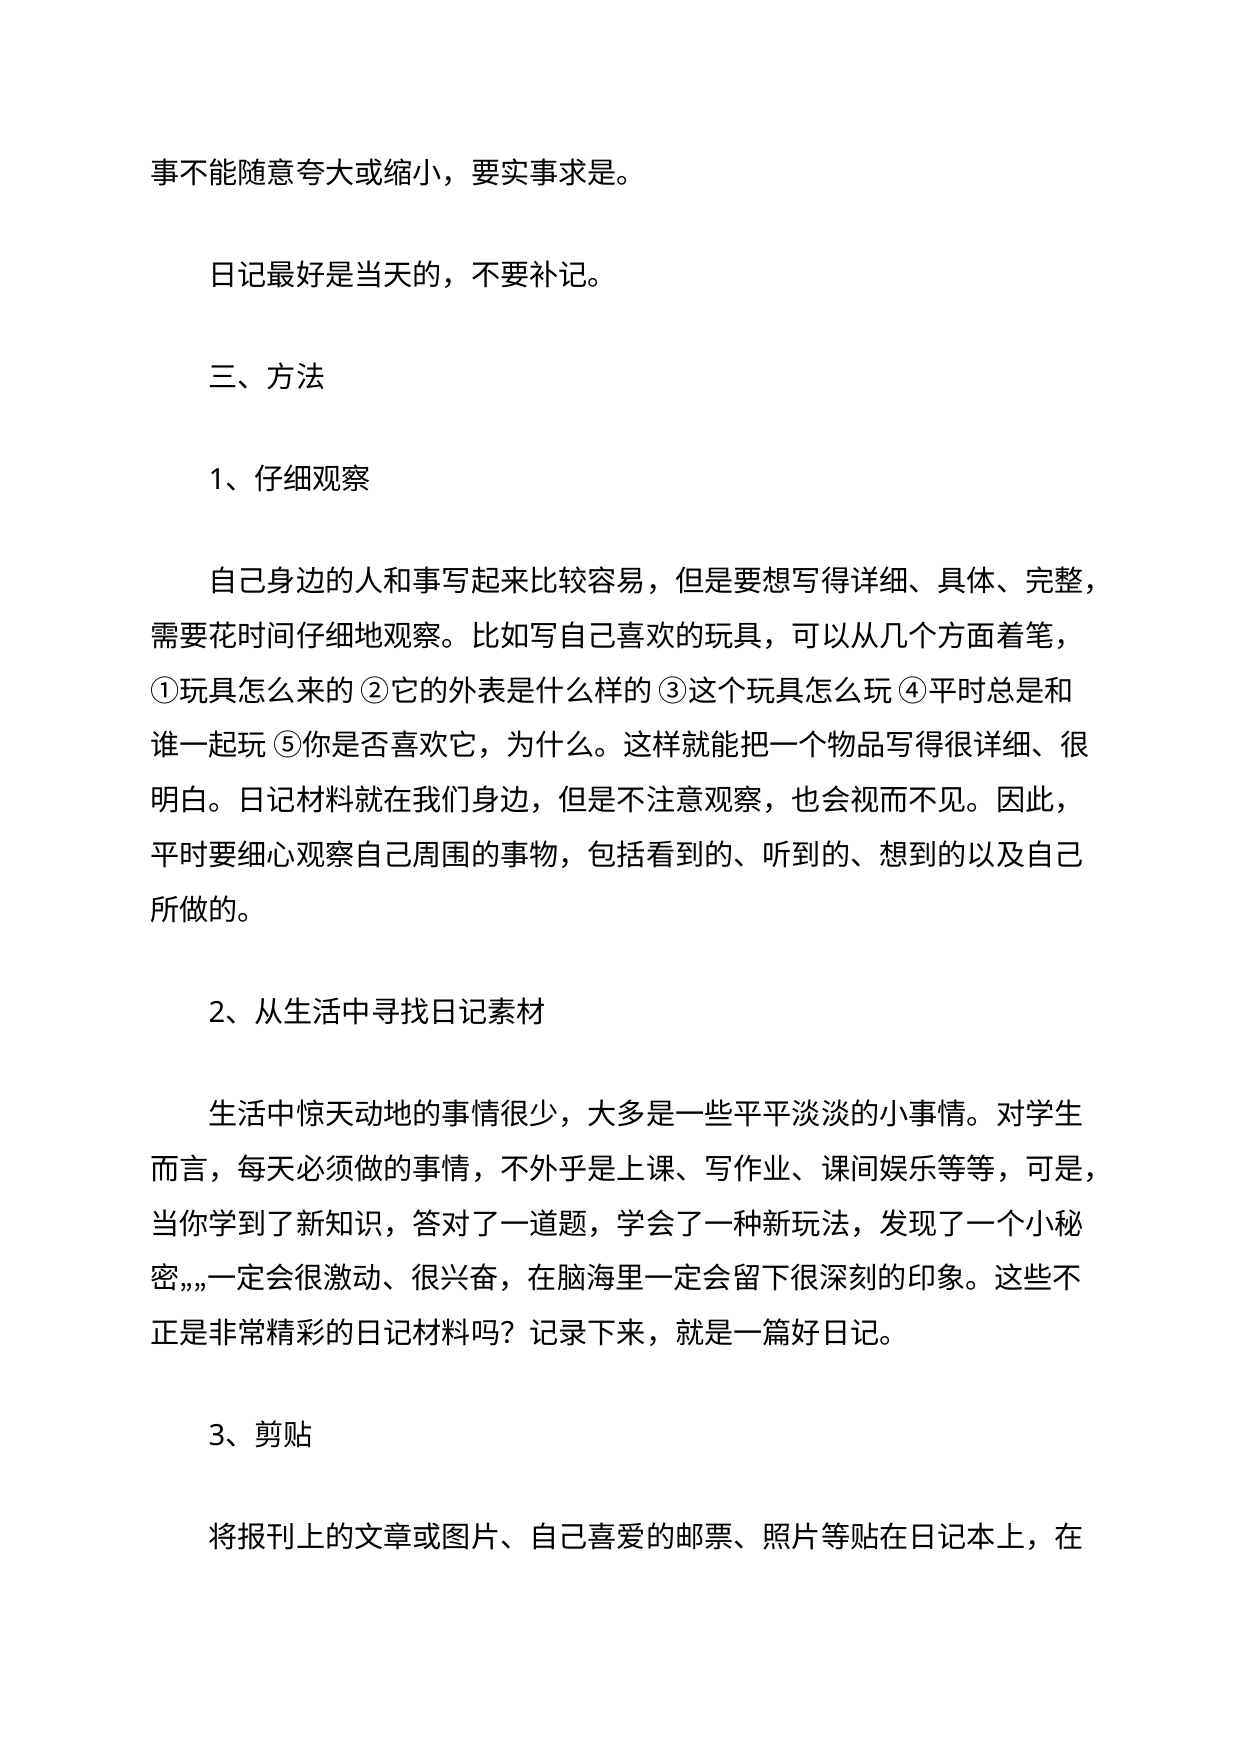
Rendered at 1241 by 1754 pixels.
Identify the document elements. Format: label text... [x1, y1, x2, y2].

text 2、从生活中寻找日记素材 [150, 988, 1090, 1031]
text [150, 150, 1090, 192]
text 日记最好是当天的，不要补记。 [150, 252, 1090, 294]
text 自己身边的人和事写起来比较容易，但是要想写得详细、具体、完整，需要花时间仔细地观察。比如写自己喜欢的玩具，可以从几个方面着笔，①玩具怎么来的 ②它的外表是什么样的 ③这个玩具怎么玩 ④平时总是和谁一起玩 ⑤你是否喜欢它，为什么。这样就能把一个物品写得很详细、很明白。日记材料就在我们身边，但是不注意观察，也会视而不见。因此，平时要细心观察自己周围的事物，包括看到的、听到的、想到的以及自己所做的。 [150, 557, 1090, 929]
text 生活中惊天动地的事情很少，大多是一些平平淡淡的小事情。对学生而言，每天必须做的事情，不外乎是上课、写作业、课间娱乐等等，可是，当你学到了新知识，答对了一道题，学会了一种新玩法，发现了一个小秘密„„一定会很激动、很兴奋，在脑海里一定会留下很深刻的印象。这些不正是非常精彩的日记材料吗？记录下来，就是一篇好日记。 [150, 1090, 1090, 1352]
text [150, 1514, 1090, 1556]
text 1、仔细观察 [150, 455, 1090, 498]
text 三、方法 [150, 353, 1090, 396]
text 3、剪贴 [150, 1412, 1090, 1454]
